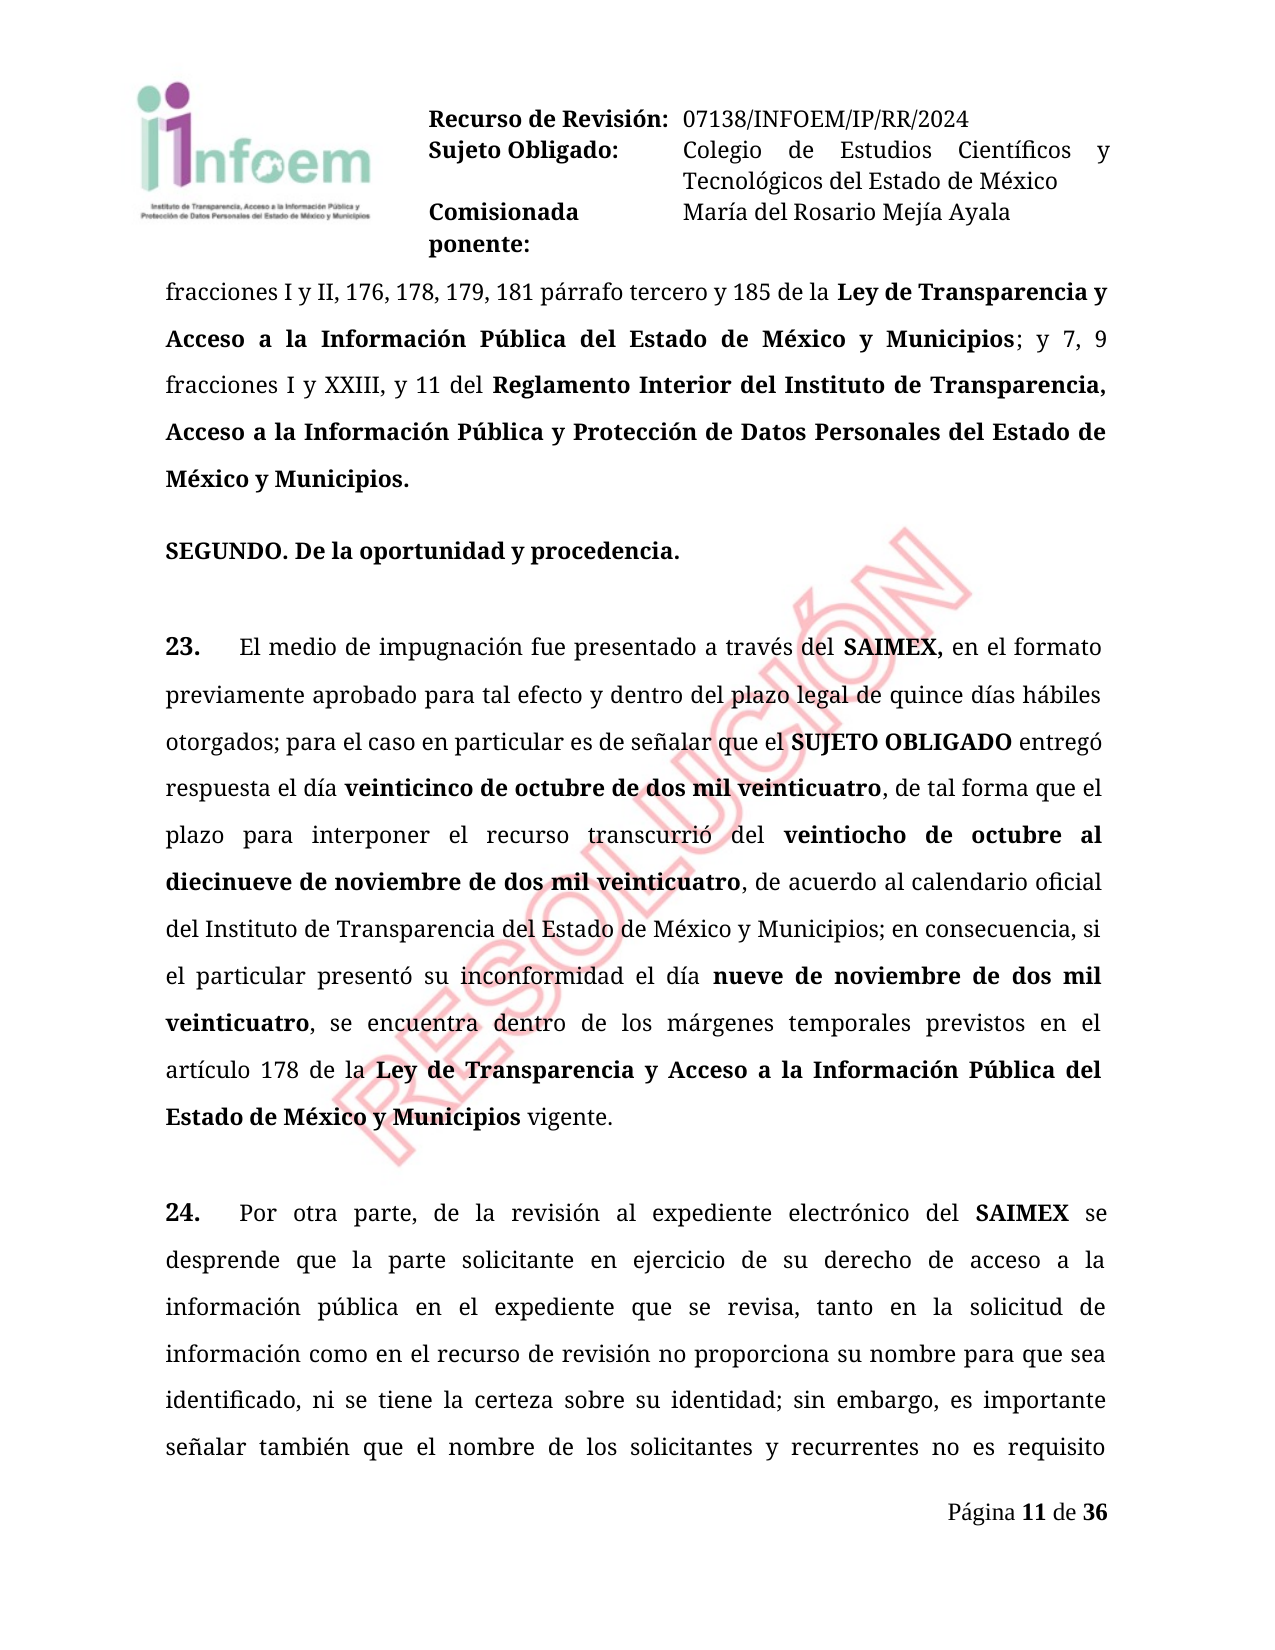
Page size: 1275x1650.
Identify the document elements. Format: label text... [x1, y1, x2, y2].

list El medio de impugnación fue presentado a través del SAIMEX, en el formato previamente aprobado para tal efecto y dentro del plazo legal de quince días hábiles otorgados; para el caso en particular es de señalar que el SUJETO OBLIGADO entregó respuesta el día veinticinco de octubre de dos mil veinticuatro, de tal forma que el plazo para interponer el recurso transcurrió del veintiocho de octubre al diecinueve de noviembre de dos mil veinticuatro, de acuerdo al calendario oficial del Instituto de Transparencia del Estado de México y Municipios; en consecuencia, si el particular presentó su inconformidad el día nueve de noviembre de dos mil veinticuatro, se encuentra dentro de los márgenes temporales previstos en el artículo 178 de la Ley de Transparencia y Acceso a la Información Pública del Estado de México y Municipios vigente. [165, 629, 1102, 1132]
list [165, 1194, 1107, 1463]
picture [22, 24, 1251, 1625]
text SEGUNDO. De la oportunidad y procedencia. [165, 535, 1107, 566]
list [165, 276, 1107, 494]
